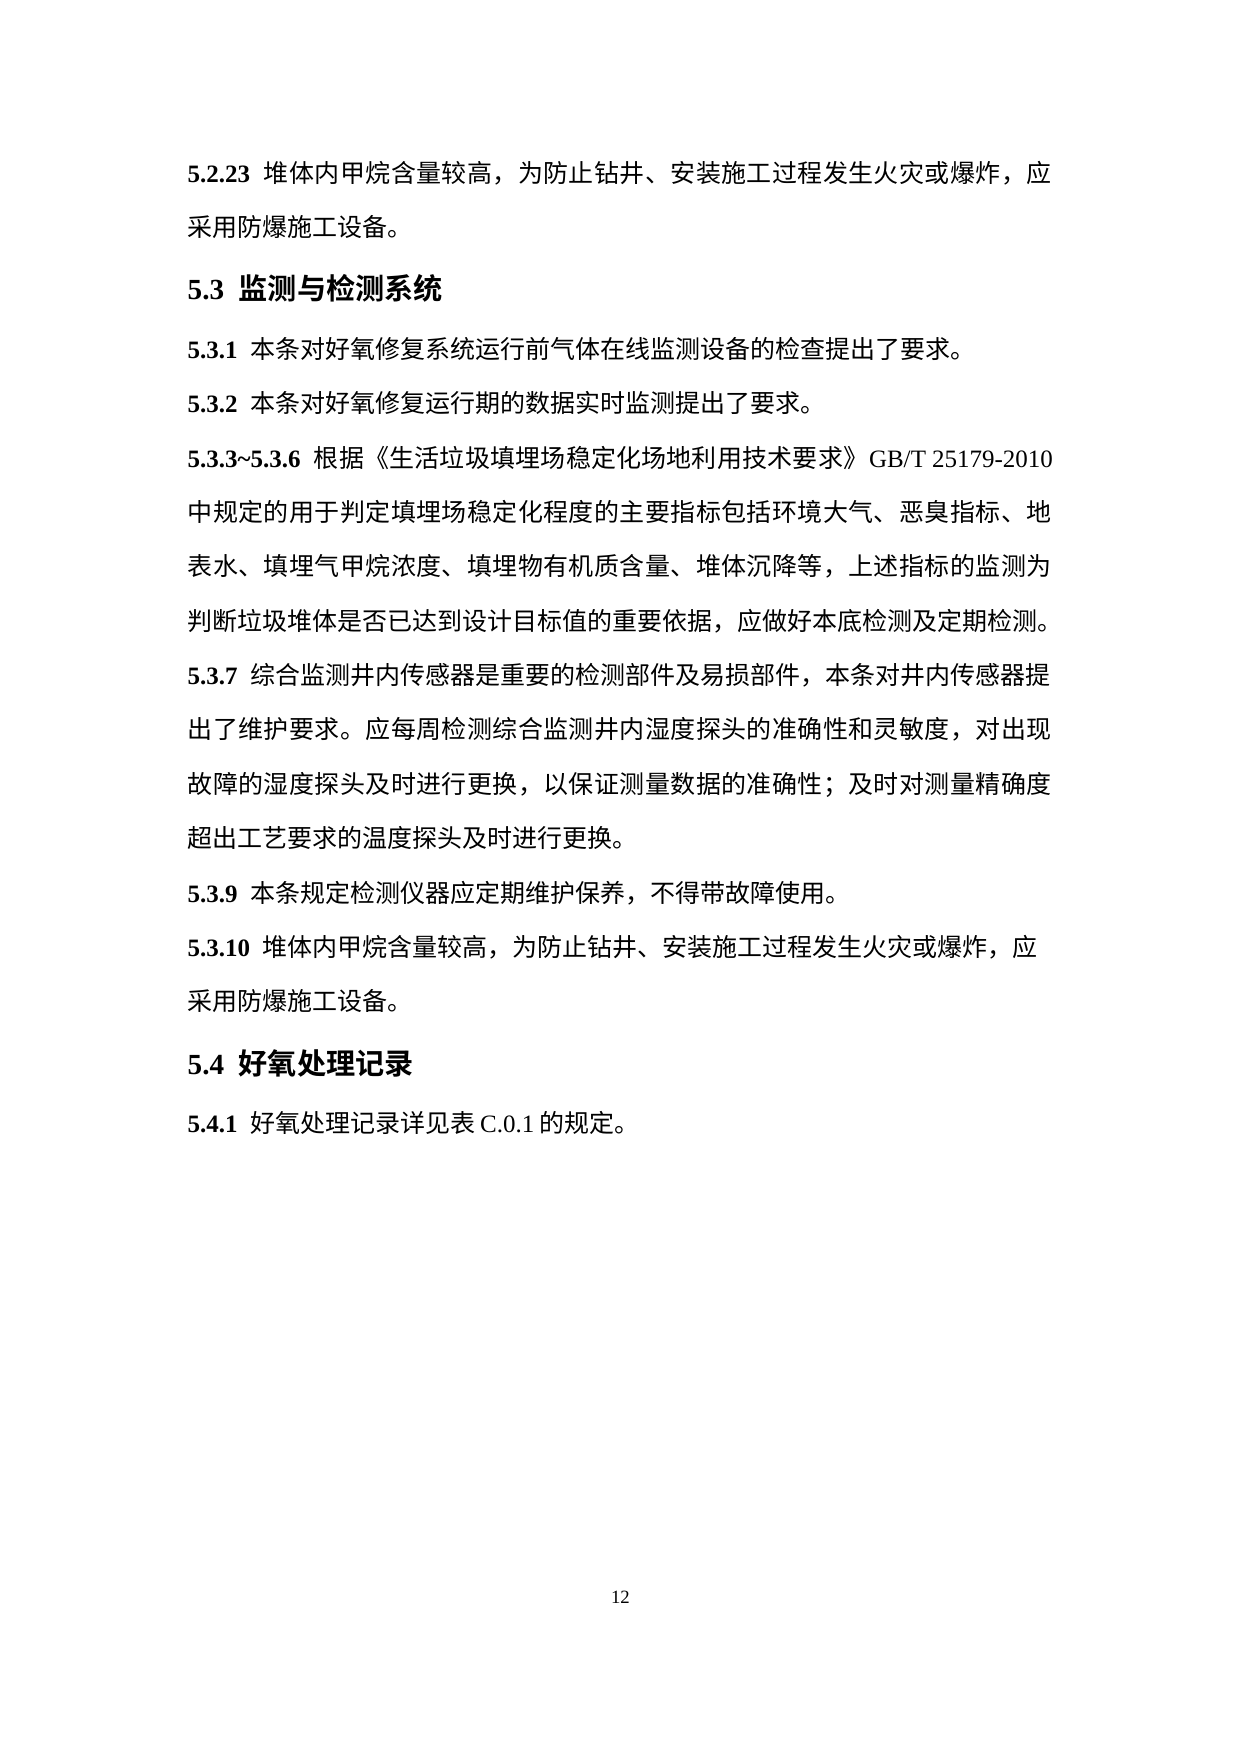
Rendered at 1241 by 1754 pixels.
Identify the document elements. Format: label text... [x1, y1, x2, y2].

text 5.3.3~5.3.6 根据《生活垃圾填埋场稳定化场地利用技术要求》GB/T 25179-2010中规定的用于判定填埋场稳定化程度的主要指标包括环境大气、恶臭指标、地表水、填埋气甲烷浓度、填埋物有机质含量、堆体沉降等，上述指标的监测为判断垃圾堆体是否已达到设计目标值的重要依据，应做好本底检测及定期检测。 [187, 438, 1053, 637]
text 5.3.9 本条规定检测仪器应定期维护保养，不得带故障使用。 [187, 873, 1053, 909]
text 5.4.1 好氧处理记录详见表C.0.1的规定。 [187, 1104, 1053, 1140]
text 5.2.23 堆体内甲烷含量较高，为防止钻井、安装施工过程发生火灾或爆炸，应采用防爆施工设备。 [187, 153, 1053, 244]
subtitle 5.4 好氧处理记录 [187, 1040, 1053, 1083]
text 5.3.1 本条对好氧修复系统运行前气体在线监测设备的检查提出了要求。 [187, 329, 1053, 366]
subtitle 5.3 监测与检测系统 [187, 266, 1053, 308]
text 5.3.2 本条对好氧修复运行期的数据实时监测提出了要求。 [187, 384, 1053, 420]
text 5.3.7 综合监测井内传感器是重要的检测部件及易损部件，本条对井内传感器提出了维护要求。应每周检测综合监测井内湿度探头的准确性和灵敏度，对出现故障的湿度探头及时进行更换，以保证测量数据的准确性；及时对测量精确度超出工艺要求的温度探头及时进行更换。 [187, 656, 1053, 855]
text 5.3.10 堆体内甲烷含量较高，为防止钻井、安装施工过程发生火灾或爆炸，应采用防爆施工设备。 [187, 927, 1053, 1018]
